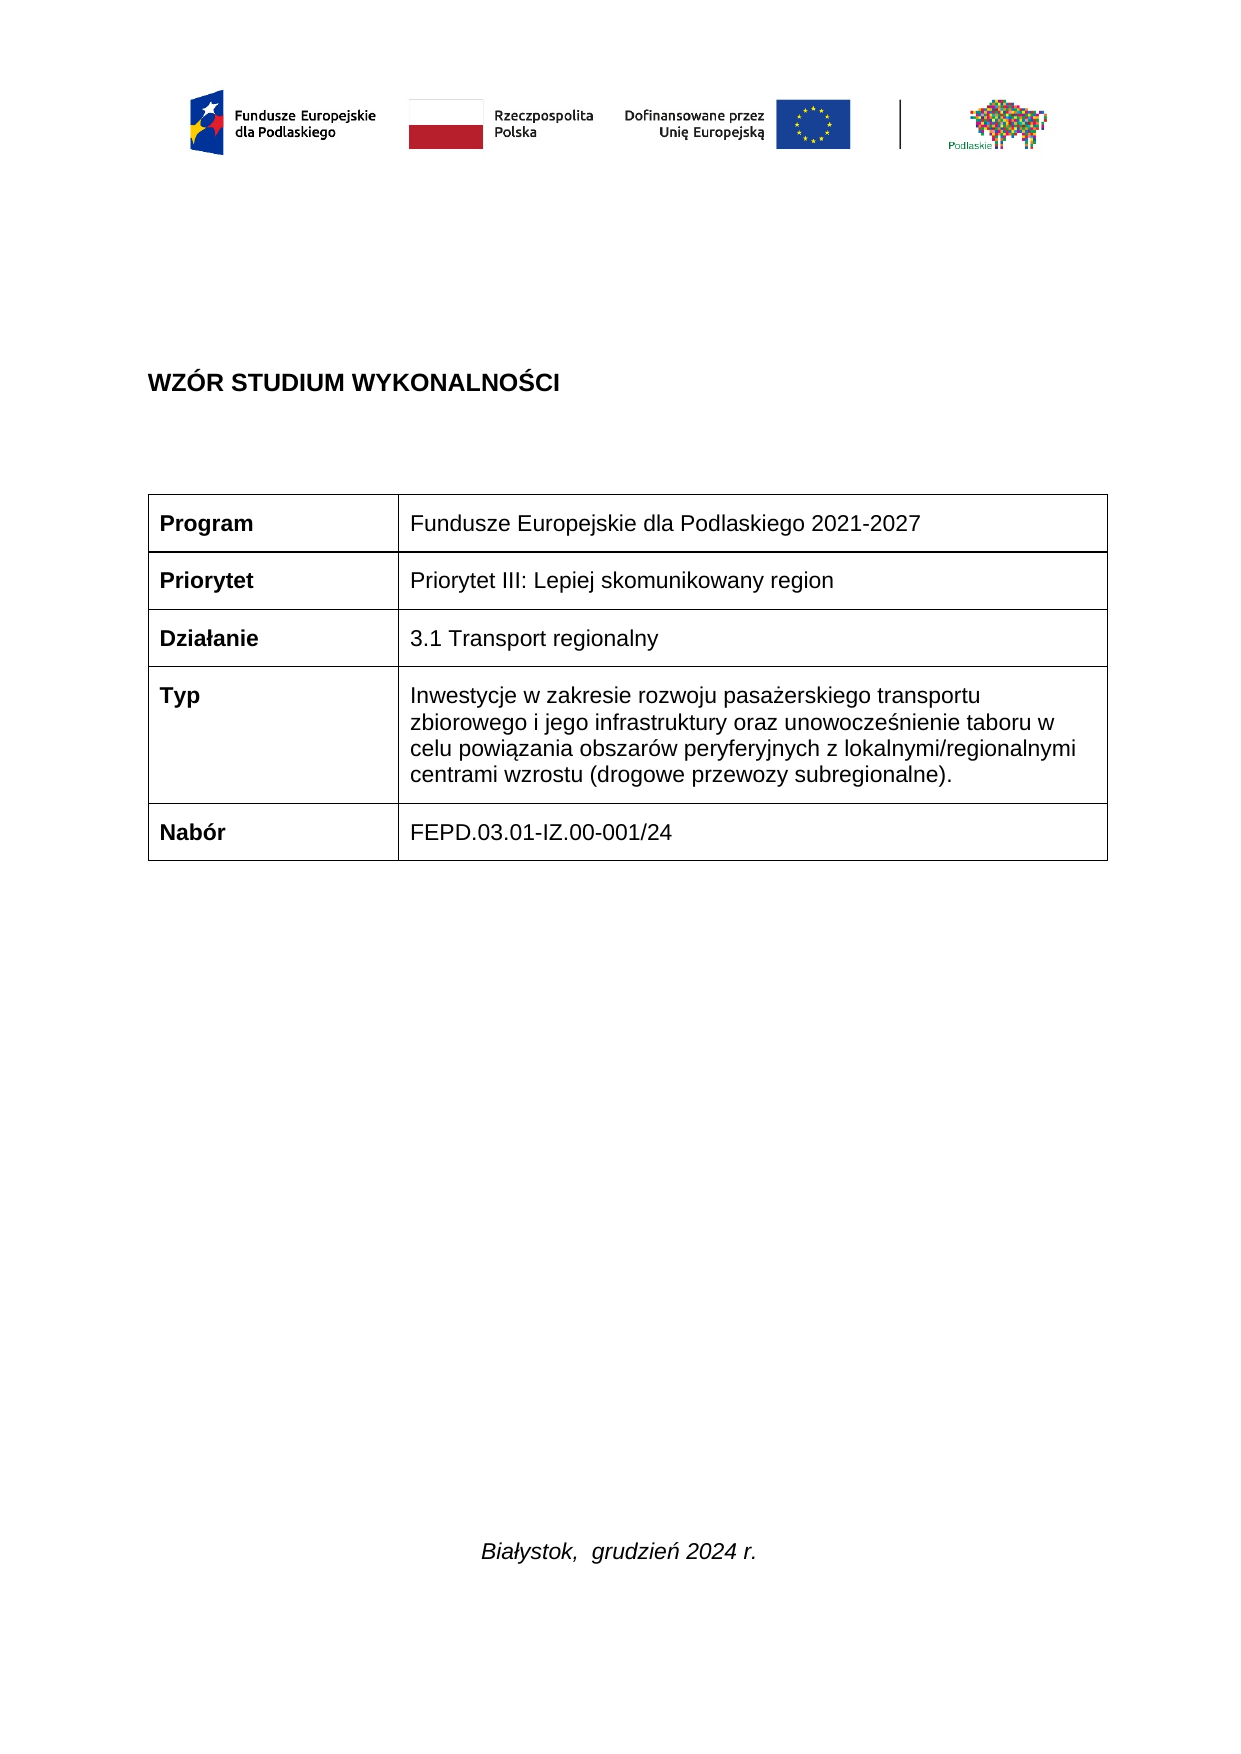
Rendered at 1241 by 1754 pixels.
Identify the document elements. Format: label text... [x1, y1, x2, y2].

table_cell Działanie [149, 610, 398, 666]
table_cell Typ [149, 667, 398, 803]
table_cell Priorytet [149, 553, 398, 609]
text Białystok, grudzień 2024 r. [148, 1538, 1093, 1564]
table_cell Nabór [149, 804, 398, 860]
picture [147, 59, 1093, 187]
text WZÓR STUDIUM WYKONALNOŚCI [148, 367, 1093, 396]
table_cell Priorytet III: Lepiej skomunikowany region [399, 553, 1107, 609]
table_header Fundusze Europejskie dla Podlaskiego 2021-2027 [399, 495, 1107, 551]
table_cell FEPD.03.01-IZ.00-001/24 [399, 804, 1107, 860]
table_header Program [149, 495, 398, 551]
table_cell Inwestycje w zakresie rozwoju pasażerskiego transportu zbiorowego i jego infrastruktury oraz unowocześnienie taboru w celu powiązania obszarów peryferyjnych z lokalnymi/regionalnymi centrami wzrostu (drogowe przewozy subregionalne). [399, 667, 1107, 803]
table_cell 3.1 Transport regionalny [399, 610, 1107, 666]
